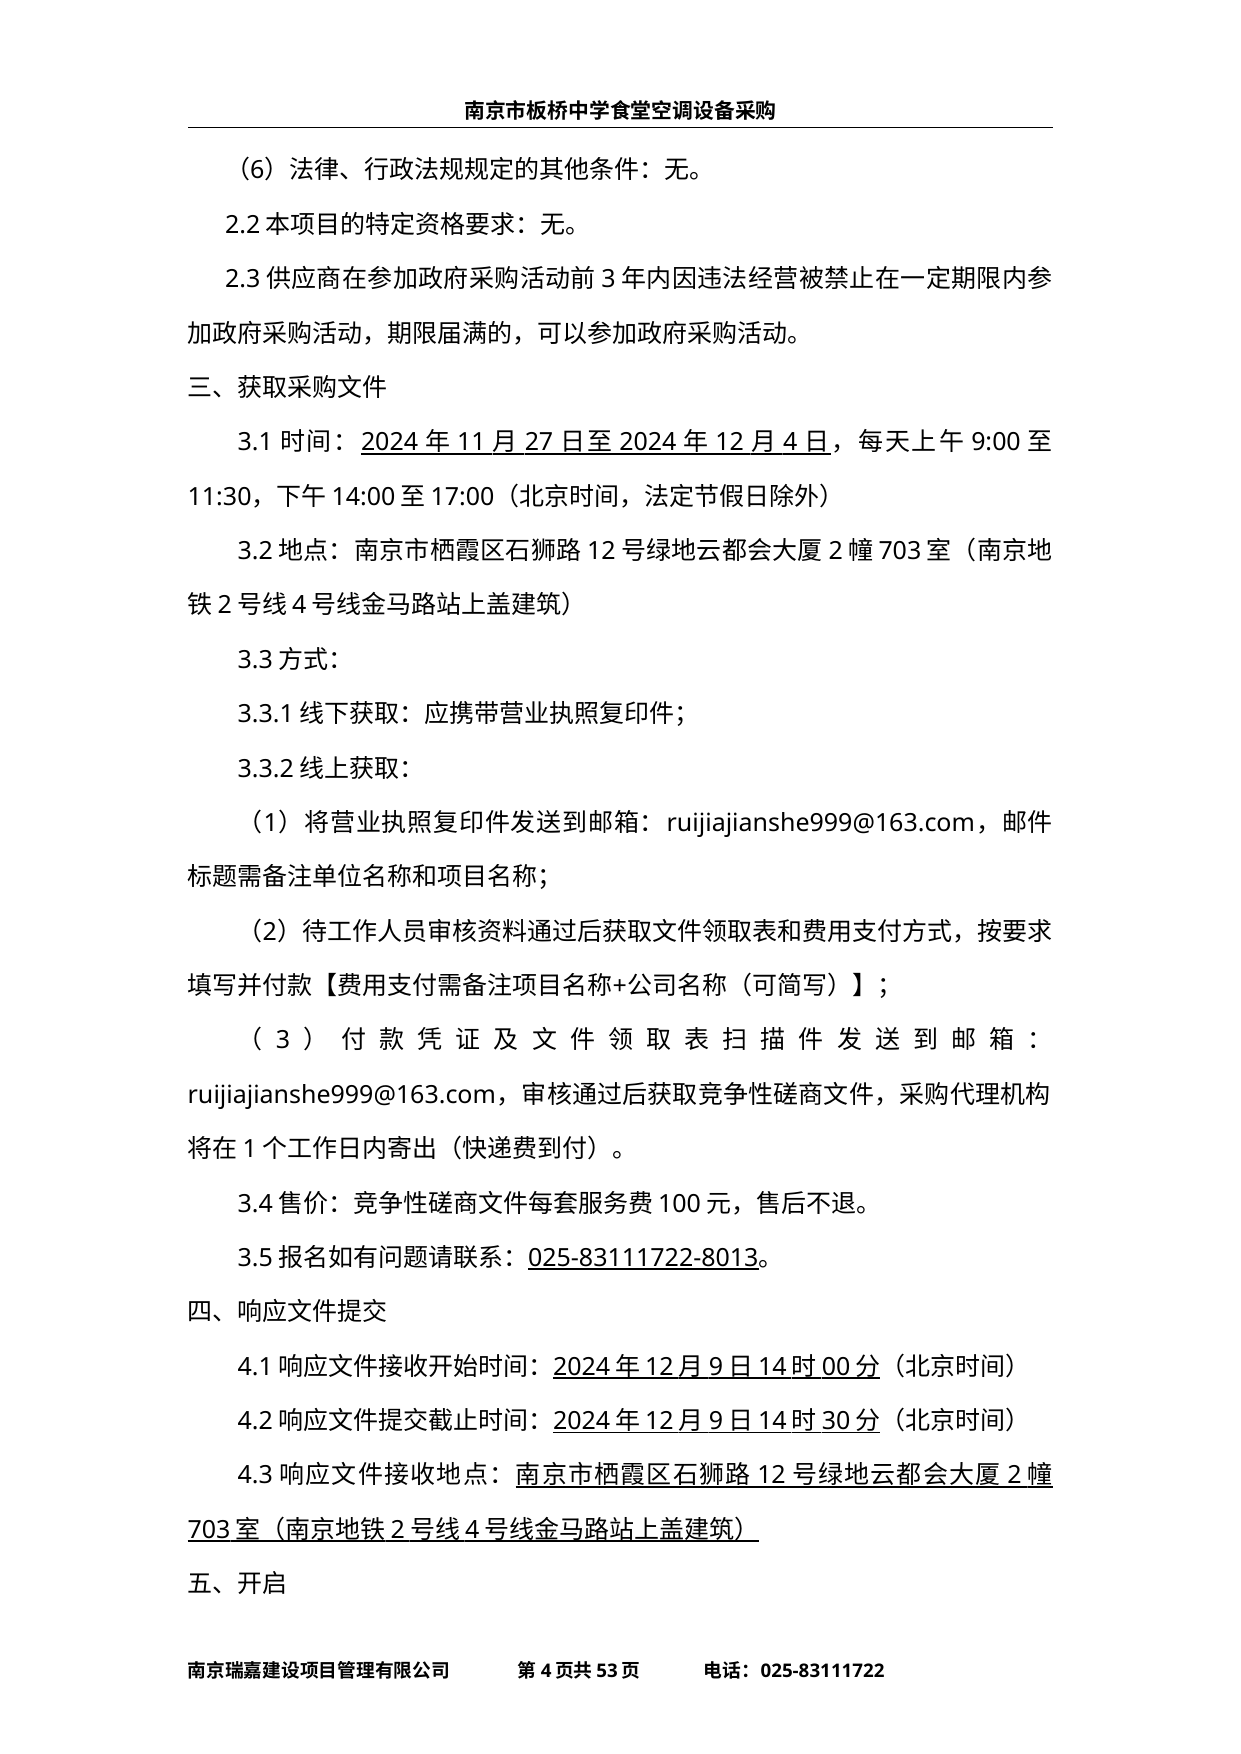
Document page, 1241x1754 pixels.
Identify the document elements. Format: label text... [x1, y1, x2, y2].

text 4.2响应文件提交截止时间：2024年12月9日14时30分（北京时间） [187, 1401, 1053, 1437]
text 2.2本项目的特定资格要求：无。 [187, 204, 1053, 241]
text （3）付款凭证及文件领取表扫描件发送到邮箱：ruijiajianshe999@163.com，审核通过后获取竞争性磋商文件，采购代理机构将在1个工作日内寄出（快递费到付）。 [187, 1020, 1053, 1165]
text 3.1时间：2024年11月27日至2024年12月4日，每天上午9:00至11:30，下午14:00至17:00（北京时间，法定节假日除外） [187, 422, 1053, 512]
text （1）将营业执照复印件发送到邮箱：ruijiajianshe999@163.com，邮件标题需备注单位名称和项目名称； [187, 802, 1053, 893]
text 2.3供应商在参加政府采购活动前3年内因违法经营被禁止在一定期限内参加政府采购活动，期限届满的，可以参加政府采购活动。 [187, 259, 1053, 349]
text 4.3响应文件接收地点：南京市栖霞区石狮路12号绿地云都会大厦2幢703室（南京地铁2号线4号线金马路站上盖建筑） [187, 1455, 1053, 1546]
text 四、响应文件提交 [187, 1292, 1053, 1328]
text 4.1响应文件接收开始时间：2024年12月9日14时00分（北京时间） [187, 1346, 1053, 1382]
text 3.3.1线下获取：应携带营业执照复印件； [187, 694, 1053, 730]
text 3.4售价：竞争性磋商文件每套服务费100元，售后不退。 [187, 1183, 1053, 1219]
text 3.3.2线上获取： [187, 748, 1053, 784]
text 3.2地点：南京市栖霞区石狮路12号绿地云都会大厦2幢703室（南京地铁2号线4号线金马路站上盖建筑） [187, 531, 1053, 621]
text 3.5报名如有问题请联系：025-83111722-8013。 [187, 1237, 1053, 1274]
text 3.3方式： [187, 639, 1053, 676]
text （2）待工作人员审核资料通过后获取文件领取表和费用支付方式，按要求填写并付款【费用支付需备注项目名称+公司名称（可简写）】； [187, 911, 1053, 1002]
text 三、获取采购文件 [187, 367, 1053, 404]
text （6）法律、行政法规规定的其他条件：无。 [187, 150, 1053, 186]
text 五、开启 [187, 1564, 1053, 1600]
